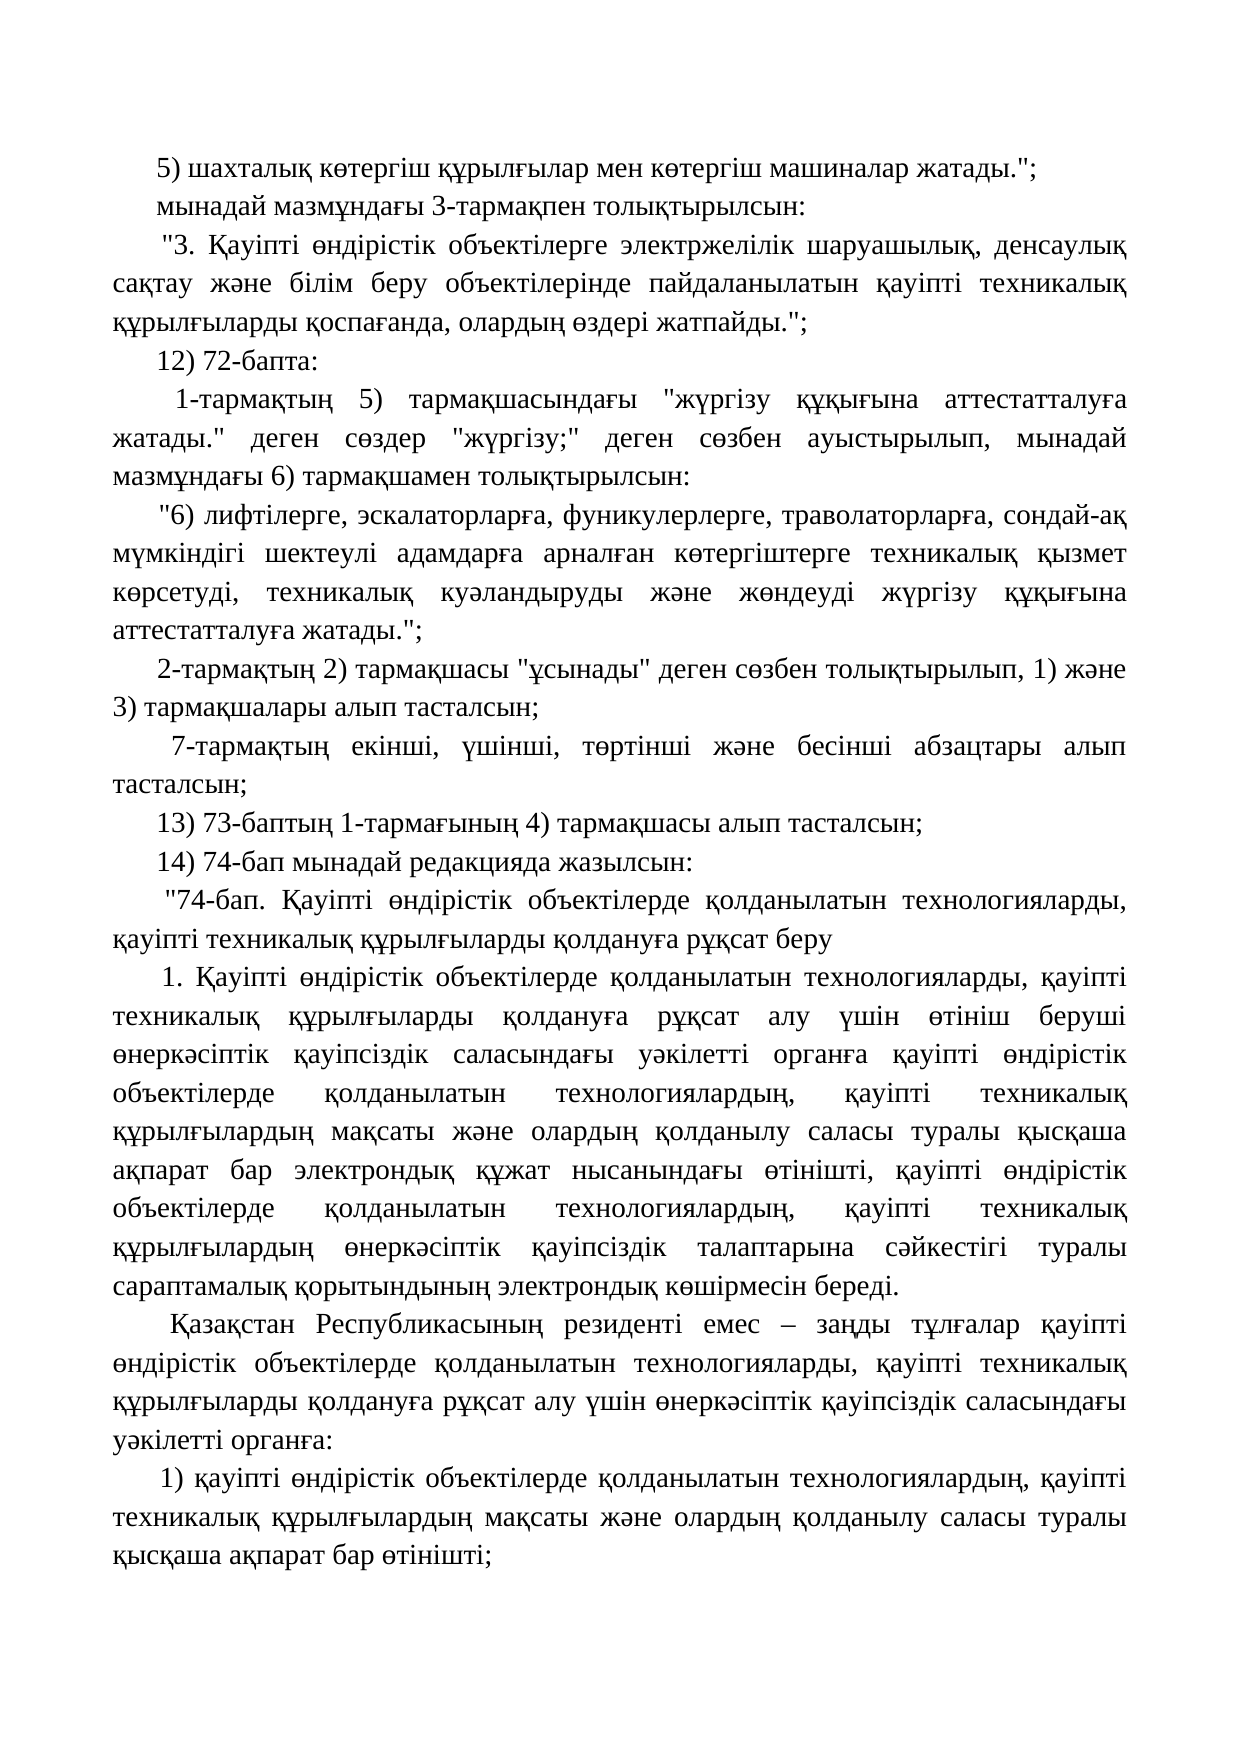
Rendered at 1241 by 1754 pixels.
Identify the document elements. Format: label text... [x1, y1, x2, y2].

text 1) қауіпті өндірістік объектілерде қолданылатын технологиялардың, қауіпті техникалық құрылғылардың мақсаты және олардың қолданылу саласы туралы қысқаша ақпарат бар өтінішті; [112, 1460, 1128, 1571]
text "6) лифтілерге, эскалаторларға, фуникулерлерге, траволаторларға, сондай-ақ мүмкіндігі шектеулі адамдарға арналған көтергіштерге техникалық қызмет көрсетуді, техникалық куәландыруды және жөндеуді жүргізу құқығына аттестатталуға жатады."; [112, 497, 1128, 646]
text мынадай мазмұндағы 3-тармақпен толықтырылсын: [112, 188, 1128, 222]
text 7-тармақтың екінші, үшінші, төртінші және бесінші абзацтары алып тасталсын; [112, 728, 1128, 800]
text 13) 73-баптың 1-тармағының 4) тармақшасы алып тасталсын; [112, 805, 1128, 839]
text 1. Қауіпті өндірістік объектілерде қолданылатын технологияларды, қауіпті техникалық құрылғыларды қолдануға рұқсат алу үшін өтініш беруші өнеркәсіптік қауіпсіздік саласындағы уәкілетті органға қауіпті өндірістік объектілерде қолданылатын технологиялардың, қауіпті техникалық құрылғылардың мақсаты және олардың қолданылу саласы туралы қысқаша ақпарат бар электрондық құжат нысанындағы өтінішті, қауіпті өндірістік объектілерде қолданылатын технологиялардың, қауіпті техникалық құрылғылардың өнеркәсіптік қауіпсіздік талаптарына сәйкестігі туралы сараптамалық қорытындының электрондық көшірмесін береді. [112, 959, 1128, 1301]
text "3. Қауіпті өндірістік объектілерге электржелілік шаруашылық, денсаулық сақтау және білім беру объектілерінде пайдаланылатын қауіпті техникалық құрылғыларды қоспағанда, олардың өздері жатпайды."; [112, 227, 1128, 338]
text 14) 74-бап мынадай редакцияда жазылсын: [112, 844, 1128, 877]
text 12) 72-бапта: [112, 343, 1128, 376]
text 2-тармақтың 2) тармақшасы "ұсынады" деген сөзбен толықтырылып, 1) және 3) тармақшалары алып тасталсын; [112, 651, 1128, 723]
text 5) шахталық көтергіш құрылғылар мен көтергіш машиналар жатады."; [112, 150, 1128, 183]
text Қазақстан Республикасының резиденті емес – заңды тұлғалар қауіпті өндірістік объектілерде қолданылатын технологияларды, қауіпті техникалық құрылғыларды қолдануға рұқсат алу үшін өнеркәсіптік қауіпсіздік саласындағы уәкілетті органға: [112, 1306, 1128, 1455]
text "74-бап. Қауіпті өндірістік объектілерде қолданылатын технологияларды, қауіпті техникалық құрылғыларды қолдануға рұқсат беру [112, 882, 1128, 954]
text 1-тармақтың 5) тармақшасындағы "жүргізу құқығына аттестатталуға жатады." деген сөздер "жүргізу;" деген сөзбен ауыстырылып, мынадай мазмұндағы 6) тармақшамен толықтырылсын: [112, 381, 1128, 492]
